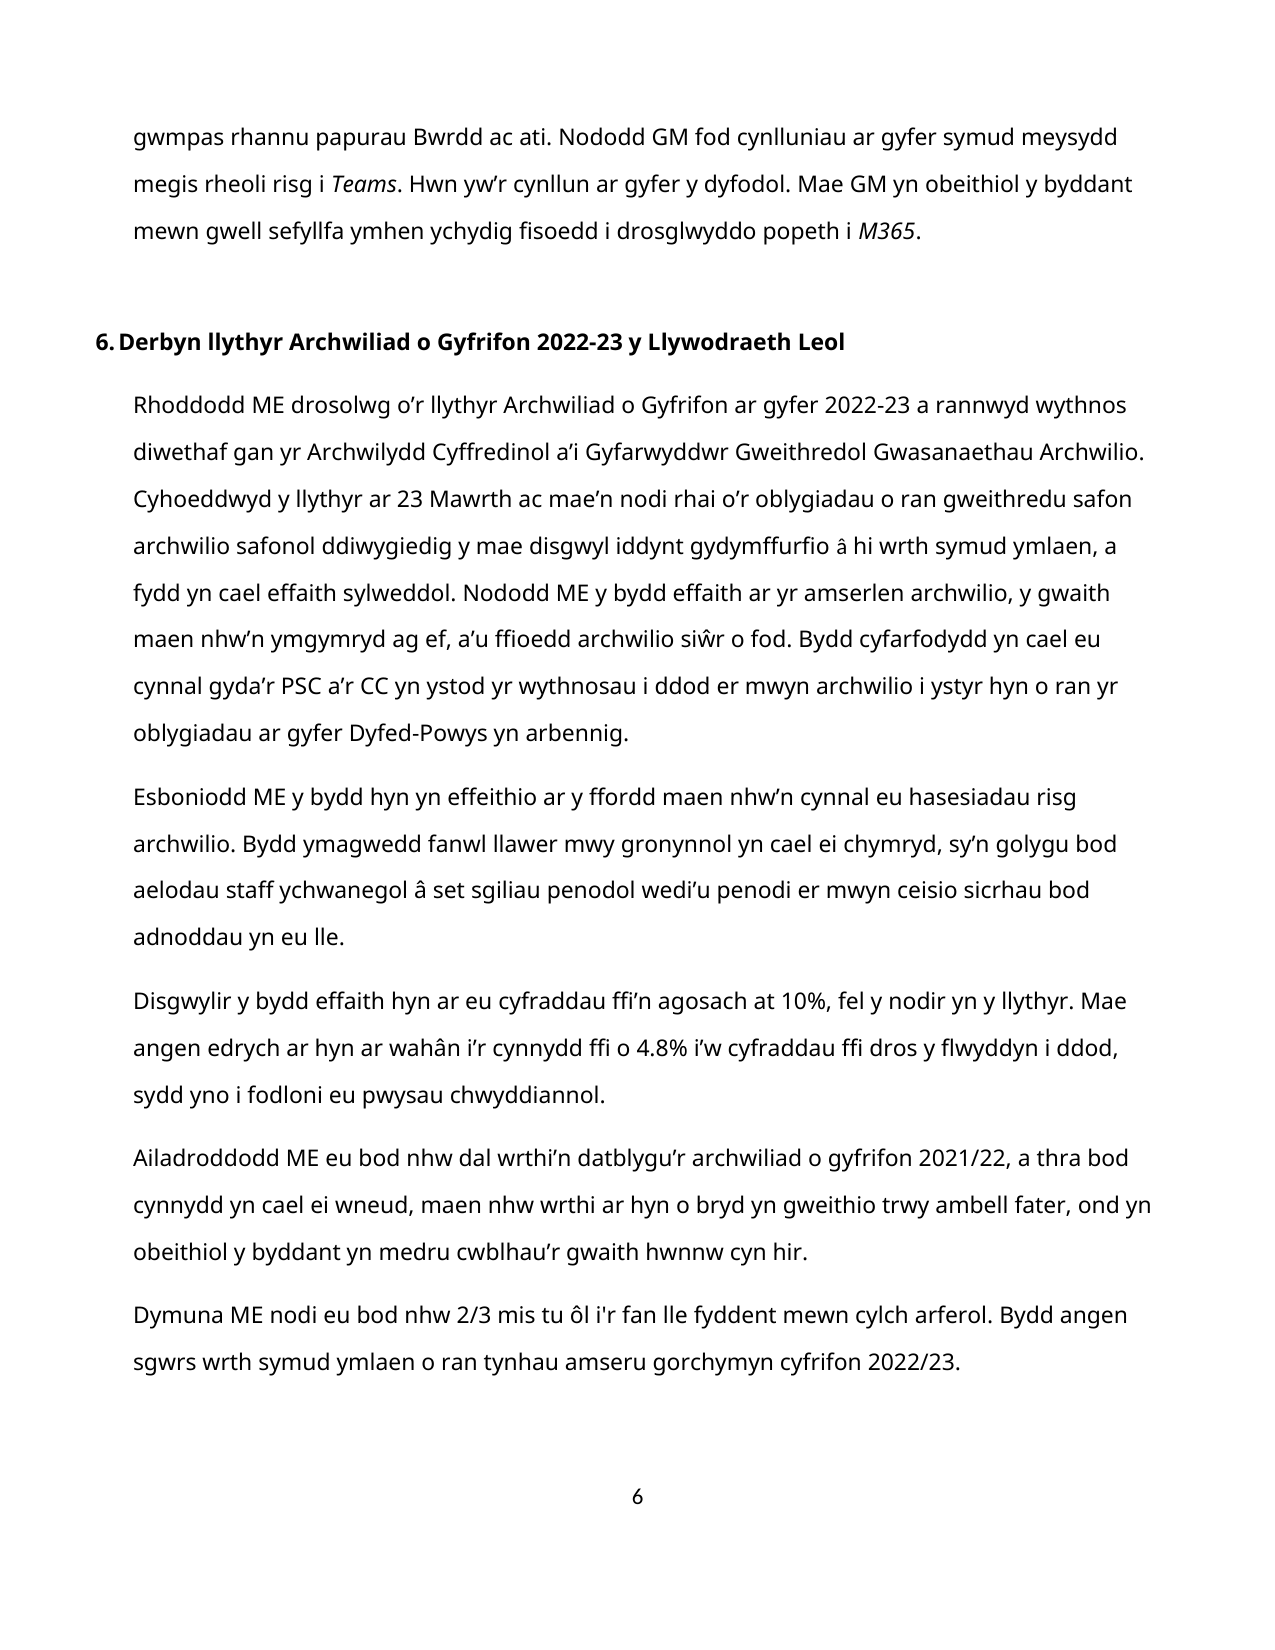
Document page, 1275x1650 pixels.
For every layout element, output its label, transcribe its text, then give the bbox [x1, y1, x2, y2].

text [133, 121, 1157, 246]
list Derbyn llythyr Archwiliad o Gyfrifon 2022-23 y Llywodraeth Leol [95, 325, 1157, 357]
list Disgwylir y bydd effaith hyn ar eu cyfraddau ffi’n agosach at 10%, fel y nodir yn y llythyr. Mae angen edrych ar hyn ar wahân i’r cynnydd ffi o 4.8% i’w cyfraddau ffi dros y flwyddyn i ddod, sydd yno i fodloni eu pwysau chwyddiannol. [133, 985, 1157, 1110]
list Dymuna ME nodi eu bod nhw 2/3 mis tu ôl i'r fan lle fyddent mewn cylch arferol. Bydd angen sgwrs wrth symud ymlaen o ran tynhau amseru gorchymyn cyfrifon 2022/23. [133, 1299, 1157, 1377]
list Esboniodd ME y bydd hyn yn effeithio ar y ffordd maen nhw’n cynnal eu hasesiadau risg archwilio. Bydd ymagwedd fanwl llawer mwy gronynnol yn cael ei chymryd, sy’n golygu bod aelodau staff ychwanegol â set sgiliau penodol wedi’u penodi er mwyn ceisio sicrhau bod adnoddau yn eu lle. [133, 781, 1157, 952]
list Ailadroddodd ME eu bod nhw dal wrthi’n datblygu’r archwiliad o gyfrifon 2021/22, a thra bod cynnydd yn cael ei wneud, maen nhw wrthi ar hyn o bryd yn gweithio trwy ambell fater, ond yn obeithiol y byddant yn medru cwblhau’r gwaith hwnnw cyn hir. [133, 1142, 1157, 1267]
list Rhoddodd ME drosolwg o’r llythyr Archwiliad o Gyfrifon ar gyfer 2022-23 a rannwyd wythnos diwethaf gan yr Archwilydd Cyffredinol a’i Gyfarwyddwr Gweithredol Gwasanaethau Archwilio. Cyhoeddwyd y llythyr ar 23 Mawrth ac mae’n nodi rhai o’r oblygiadau o ran gweithredu safon archwilio safonol ddiwygiedig y mae disgwyl iddynt gydymffurfio â hi wrth symud ymlaen, a fydd yn cael effaith sylweddol. Nododd ME y bydd effaith ar yr amserlen archwilio, y gwaith maen nhw’n ymgymryd ag ef, a’u ffioedd archwilio siŵr o fod. Bydd cyfarfodydd yn cael eu cynnal gyda’r PSC a’r CC yn ystod yr wythnosau i ddod er mwyn archwilio i ystyr hyn o ran yr oblygiadau ar gyfer Dyfed-Powys yn arbennig. [133, 389, 1157, 748]
